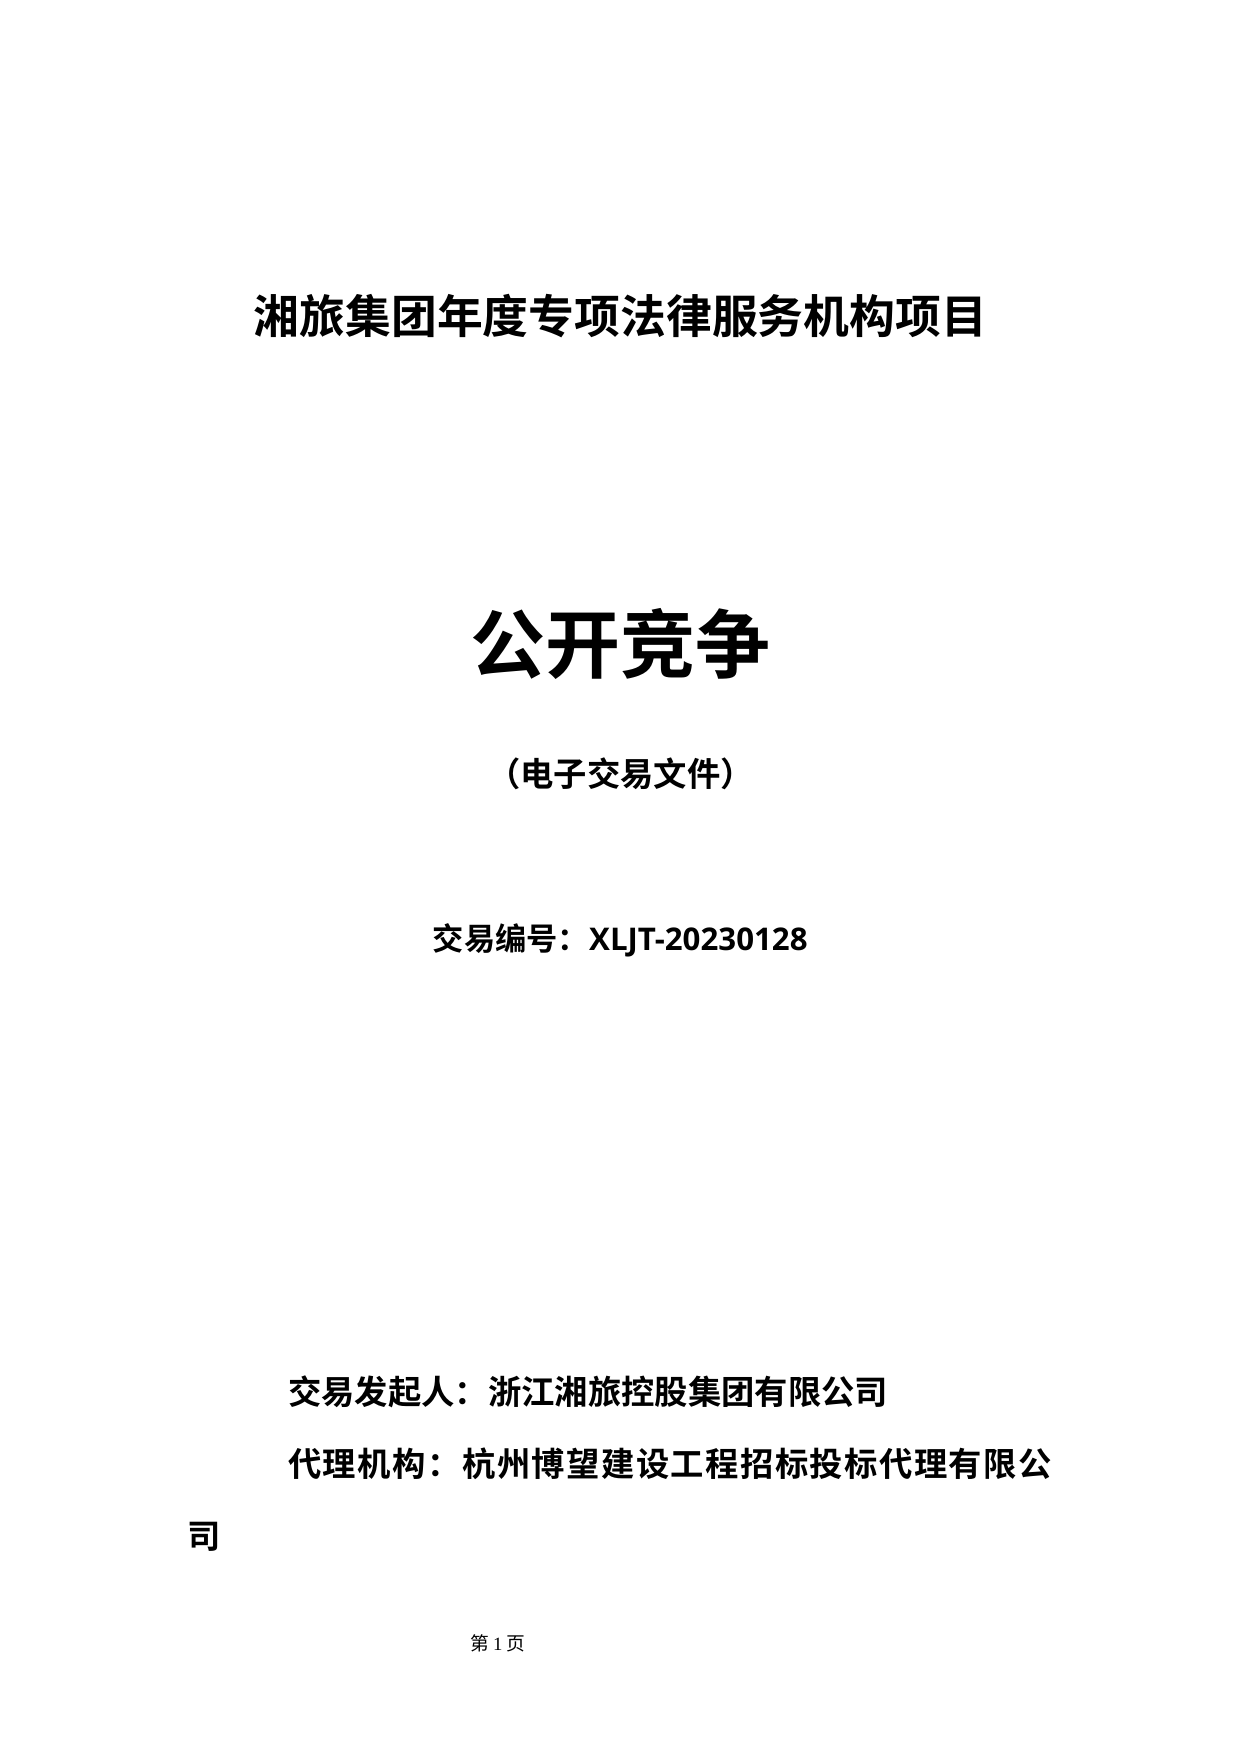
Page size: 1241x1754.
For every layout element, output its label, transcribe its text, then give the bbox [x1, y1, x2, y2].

text 公开竞争 [187, 585, 1053, 694]
text 湘旅集团年度专项法律服务机构项目 [187, 280, 1053, 347]
text 交易发起人：浙江湘旅控股集团有限公司 [187, 1366, 1053, 1414]
text 代理机构：杭州博望建设工程招标投标代理有限公司 [187, 1438, 1053, 1558]
text （电子交易文件） [187, 748, 1053, 796]
text 交易编号：XLJT-20230128 [187, 914, 1053, 959]
